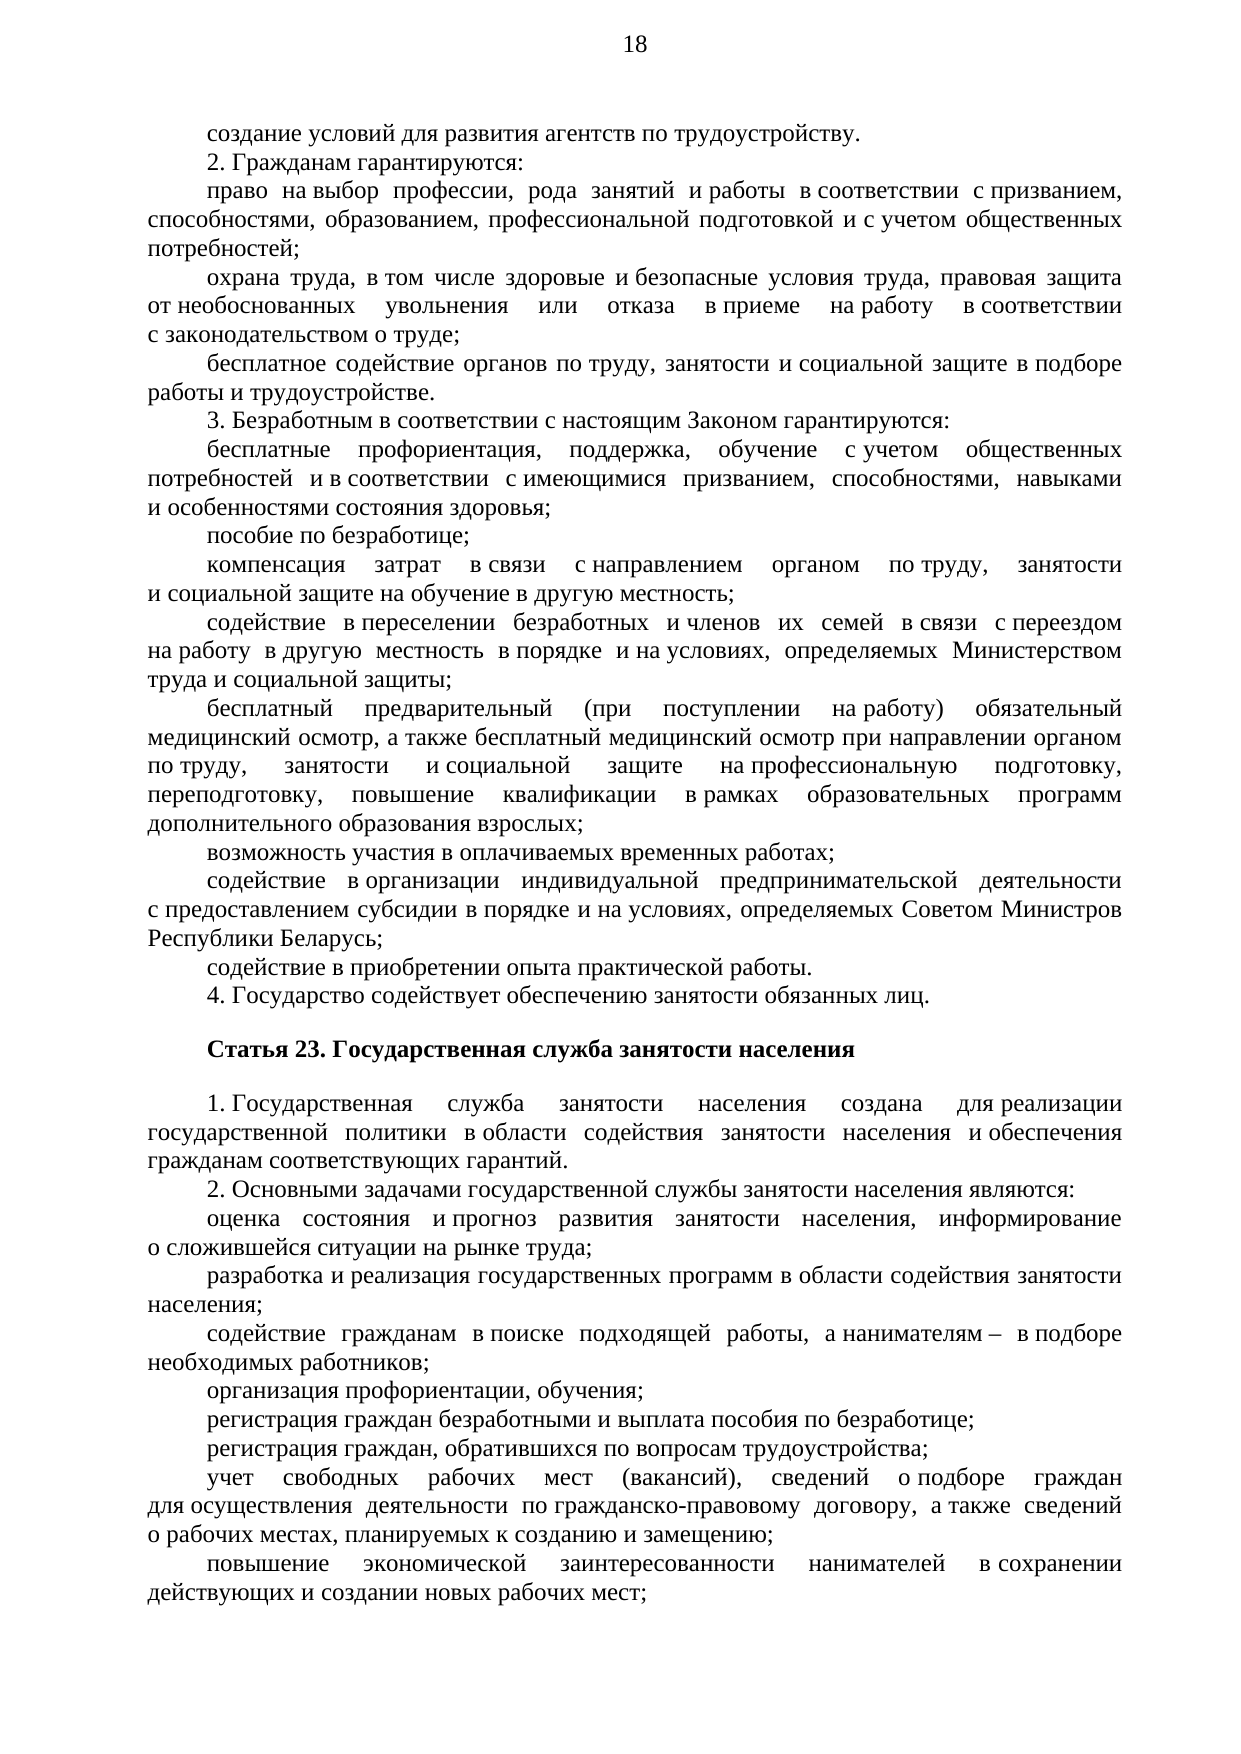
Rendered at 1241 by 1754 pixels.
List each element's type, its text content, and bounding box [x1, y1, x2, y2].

text 4. Государство содействует обеспечению занятости обязанных лиц. [147, 981, 1122, 1009]
text возможность участия в оплачиваемых временных работах; [147, 837, 1122, 866]
text 2. Гражданам гарантируются: [147, 147, 1122, 176]
text Статья 23. Государственная служба занятости населения [207, 1034, 1122, 1063]
text бесплатные профориентация, поддержка, обучение с учетом общественных потребностей и в соответствии с имеющимися призванием, способностями, навыками и особенностями состояния здоровья; [147, 434, 1122, 521]
text пособие по безработице; [147, 521, 1122, 549]
text содействие в организации индивидуальной предпринимательской деятельности с предоставлением субсидии в порядке и на условиях, определяемых Советом Министров Республики Беларусь; [147, 866, 1122, 952]
text разработка и реализация государственных программ в области содействия занятости населения; [147, 1261, 1122, 1318]
text регистрация граждан безработными и выплата пособия по безработице; [147, 1404, 1122, 1433]
text 1. Государственная служба занятости населения создана для реализации государственной политики в области содействия занятости населения и обеспечения гражданам соответствующих гарантий. [147, 1088, 1122, 1174]
text охрана труда, в том числе здоровые и безопасные условия труда, правовая защита от необоснованных увольнения или отказа в приеме на работу в соответствии с законодательством о труде; [147, 262, 1122, 348]
text содействие в приобретении опыта практической работы. [147, 952, 1122, 981]
text бесплатное содействие органов по труду, занятости и социальной защите в подборе работы и трудоустройстве. [147, 348, 1122, 406]
text учет свободных рабочих мест (вакансий), сведений о подборе граждан для осуществления деятельности по гражданско-правовому договору, а также сведений о рабочих местах, планируемых к созданию и замещению; [147, 1462, 1122, 1548]
text компенсация затрат в связи с направлением органом по труду, занятости и социальной защите на обучение в другую местность; [147, 549, 1122, 607]
text бесплатный предварительный (при поступлении на работу) обязательный медицинский осмотр, а также бесплатный медицинский осмотр при направлении органом по труду, занятости и социальной защите на профессиональную подготовку, переподготовку, повышение квалификации в рамках образовательных программ дополнительного образования взрослых; [147, 693, 1122, 837]
text регистрация граждан, обратившихся по вопросам трудоустройства; [147, 1433, 1122, 1462]
text оценка состояния и прогноз развития занятости населения, информирование о сложившейся ситуации на рынке труда; [147, 1203, 1122, 1261]
text повышение экономической заинтересованности нанимателей в сохранении действующих и создании новых рабочих мест; [147, 1548, 1122, 1606]
text создание условий для развития агентств по трудоустройству. [147, 118, 1122, 147]
text содействие гражданам в поиске подходящей работы, а нанимателям – в подборе необходимых работников; [147, 1318, 1122, 1376]
text 3. Безработным в соответствии с настоящим Законом гарантируются: [147, 406, 1122, 434]
text 2. Основными задачами государственной службы занятости населения являются: [147, 1174, 1122, 1203]
text право на выбор профессии, рода занятий и работы в соответствии с призванием, способностями, образованием, профессиональной подготовкой и с учетом общественных потребностей; [147, 176, 1122, 262]
text организация профориентации, обучения; [147, 1376, 1122, 1404]
text содействие в переселении безработных и членов их семей в связи с переездом на работу в другую местность в порядке и на условиях, определяемых Министерством труда и социальной защиты; [147, 607, 1122, 693]
